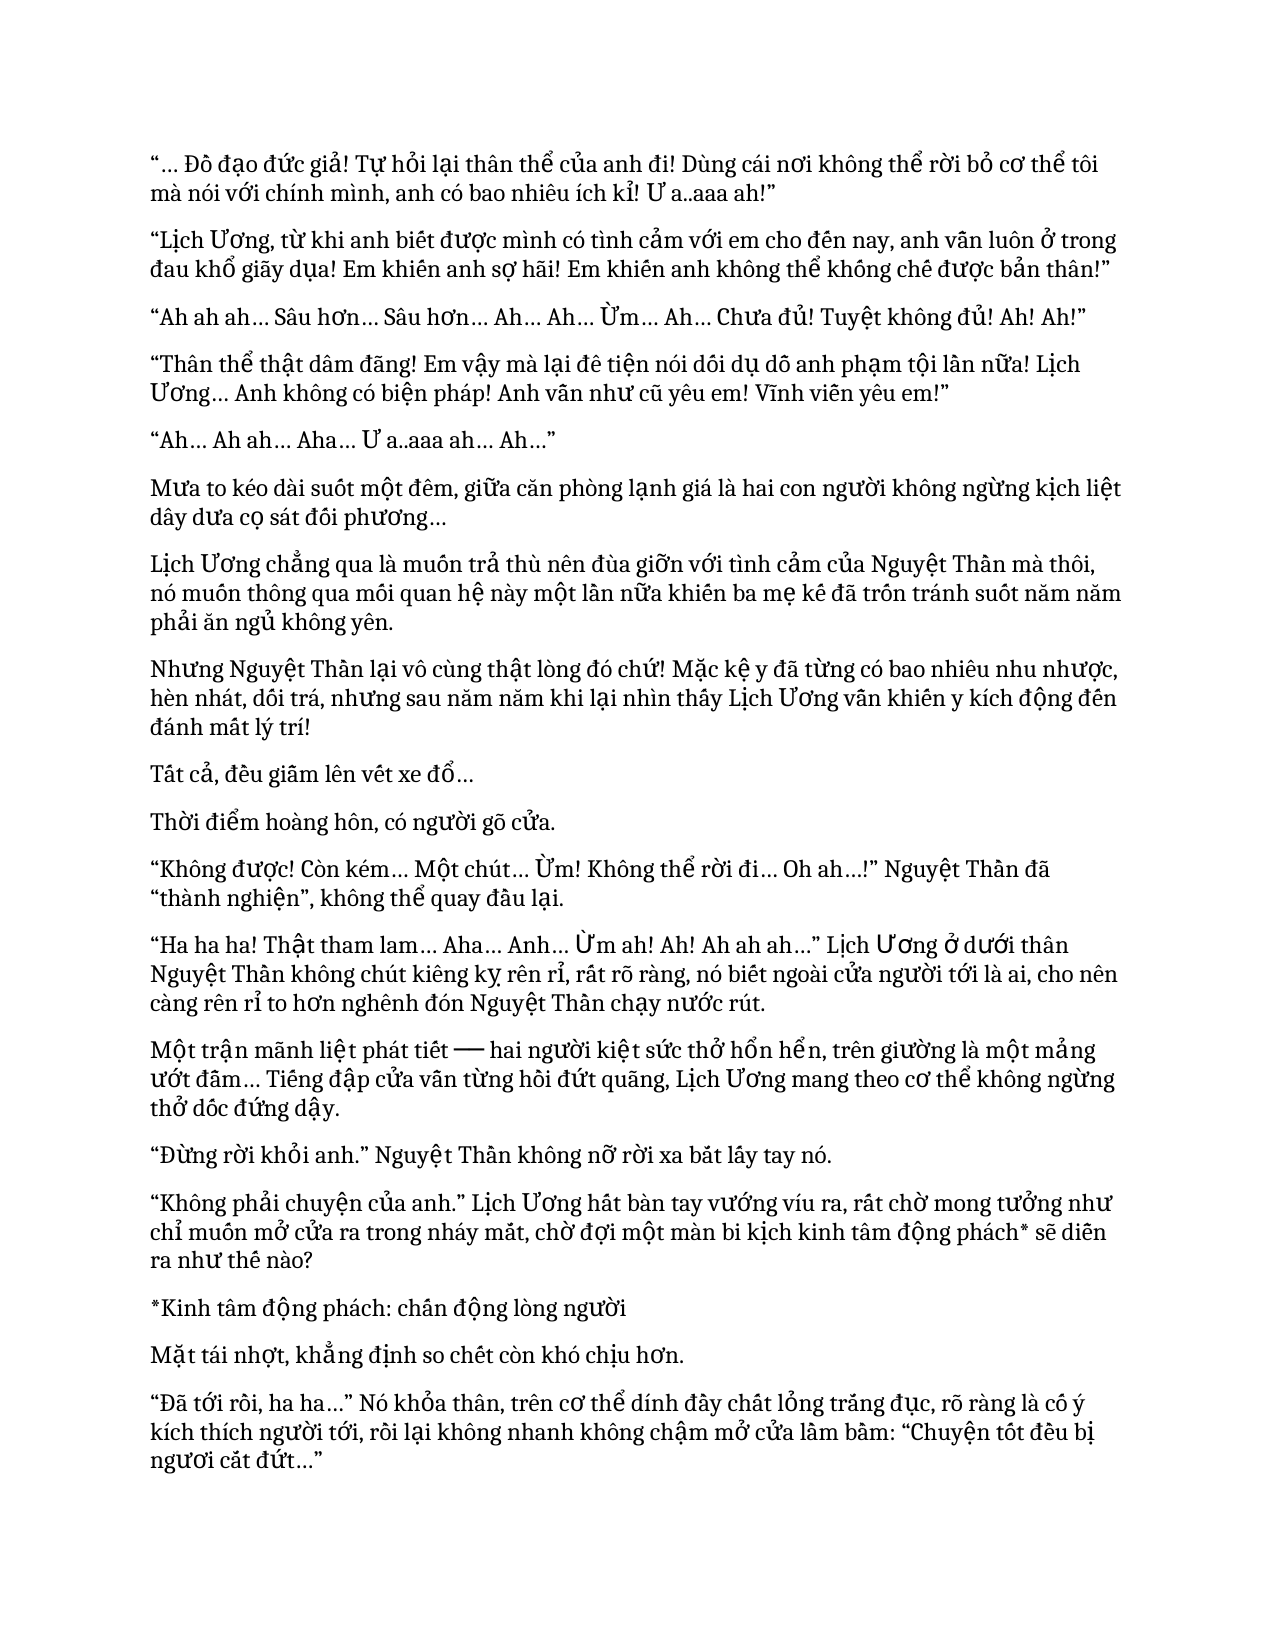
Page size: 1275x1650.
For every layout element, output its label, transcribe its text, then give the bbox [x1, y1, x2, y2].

text “Đã tới rồi, ha ha…” Nó khỏa thân, trên cơ thể dính đầy chất lỏng trắng đục, rõ ràng là cố ý kích thích người tới, rồi lại không nhanh không chậm mở cửa lầm bầm: “Chuyện tốt đều bị ngươi cắt đứt…” [150, 1389, 1125, 1475]
text “Ah ah ah… Sâu hơn… Sâu hơn… Ah… Ah… Ừm… Ah… Chưa đủ! Tuyệt không đủ! Ah! Ah!” [150, 302, 1125, 331]
text Một trận mãnh liệt phát tiết ── hai người kiệt sức thở hổn hển, trên giường là một mảng ướt đẫm… Tiếng đập cửa vẫn từng hồi đứt quãng, Lịch Ương mang theo cơ thể không ngừng thở dốc đứng dậy. [150, 1036, 1125, 1122]
text Tất cả, đều giẫm lên vết xe đổ… [150, 760, 1125, 789]
text “Ha ha ha! Thật tham lam… Aha… Anh… Ừm ah! Ah! Ah ah ah…” Lịch Ương ở dưới thân Nguyệt Thần không chút kiêng kỵ rên rỉ, rất rõ ràng, nó biết ngoài cửa người tới là ai, cho nên càng rên rỉ to hơn nghênh đón Nguyệt Thần chạy nước rút. [150, 931, 1125, 1017]
text *Kinh tâm động phách: chấn động lòng người [150, 1294, 1125, 1322]
text Nhưng Nguyệt Thần lại vô cùng thật lòng đó chứ! Mặc kệ y đã từng có bao nhiêu nhu nhược, hèn nhát, dối trá, nhưng sau năm năm khi lại nhìn thấy Lịch Ương vẫn khiến y kích động đến đánh mất lý trí! [150, 655, 1125, 741]
text “Đừng rời khỏi anh.” Nguyệt Thần không nỡ rời xa bắt lấy tay nó. [150, 1141, 1125, 1170]
text Mặt tái nhợt, khẳng định so chết còn khó chịu hơn. [150, 1341, 1125, 1370]
text “Không được! Còn kém… Một chút… Ừm! Không thể rời đi… Oh ah…!” Nguyệt Thần đã “thành nghiện”, không thể quay đầu lại. [150, 855, 1125, 912]
text “… Đồ đạo đức giả! Tự hỏi lại thân thể của anh đi! Dùng cái nơi không thể rời bỏ cơ thể tôi mà nói với chính mình, anh có bao nhiêu ích kỉ! Ư a..aaa ah!” [150, 150, 1125, 207]
text Mưa to kéo dài suốt một đêm, giữa căn phòng lạnh giá là hai con người không ngừng kịch liệt dây dưa cọ sát đối phương… [150, 474, 1125, 531]
text “Thân thể thật dâm đãng! Em vậy mà lại đê tiện nói dối dụ dỗ anh phạm tội lần nữa! Lịch Ương… Anh không có biện pháp! Anh vẫn như cũ yêu em! Vĩnh viễn yêu em!” [150, 350, 1125, 407]
text “Ah… Ah ah… Aha… Ư a..aaa ah… Ah…” [150, 426, 1125, 455]
text “Không phải chuyện của anh.” Lịch Ương hất bàn tay vướng víu ra, rất chờ mong tưởng như chỉ muốn mở cửa ra trong nháy mắt, chờ đợi một màn bi kịch kinh tâm động phách* sẽ diễn ra như thế nào? [150, 1189, 1125, 1275]
text Thời điểm hoàng hôn, có người gõ cửa. [150, 807, 1125, 836]
text “Lịch Ương, từ khi anh biết được mình có tình cảm với em cho đến nay, anh vẫn luôn ở trong đau khổ giãy dụa! Em khiến anh sợ hãi! Em khiến anh không thể khống chế được bản thân!” [150, 226, 1125, 284]
text Lịch Ương chẳng qua là muốn trả thù nên đùa giỡn với tình cảm của Nguyệt Thần mà thôi, nó muốn thông qua mối quan hệ này một lần nữa khiến ba mẹ kế đã trốn tránh suốt năm năm phải ăn ngủ không yên. [150, 550, 1125, 636]
